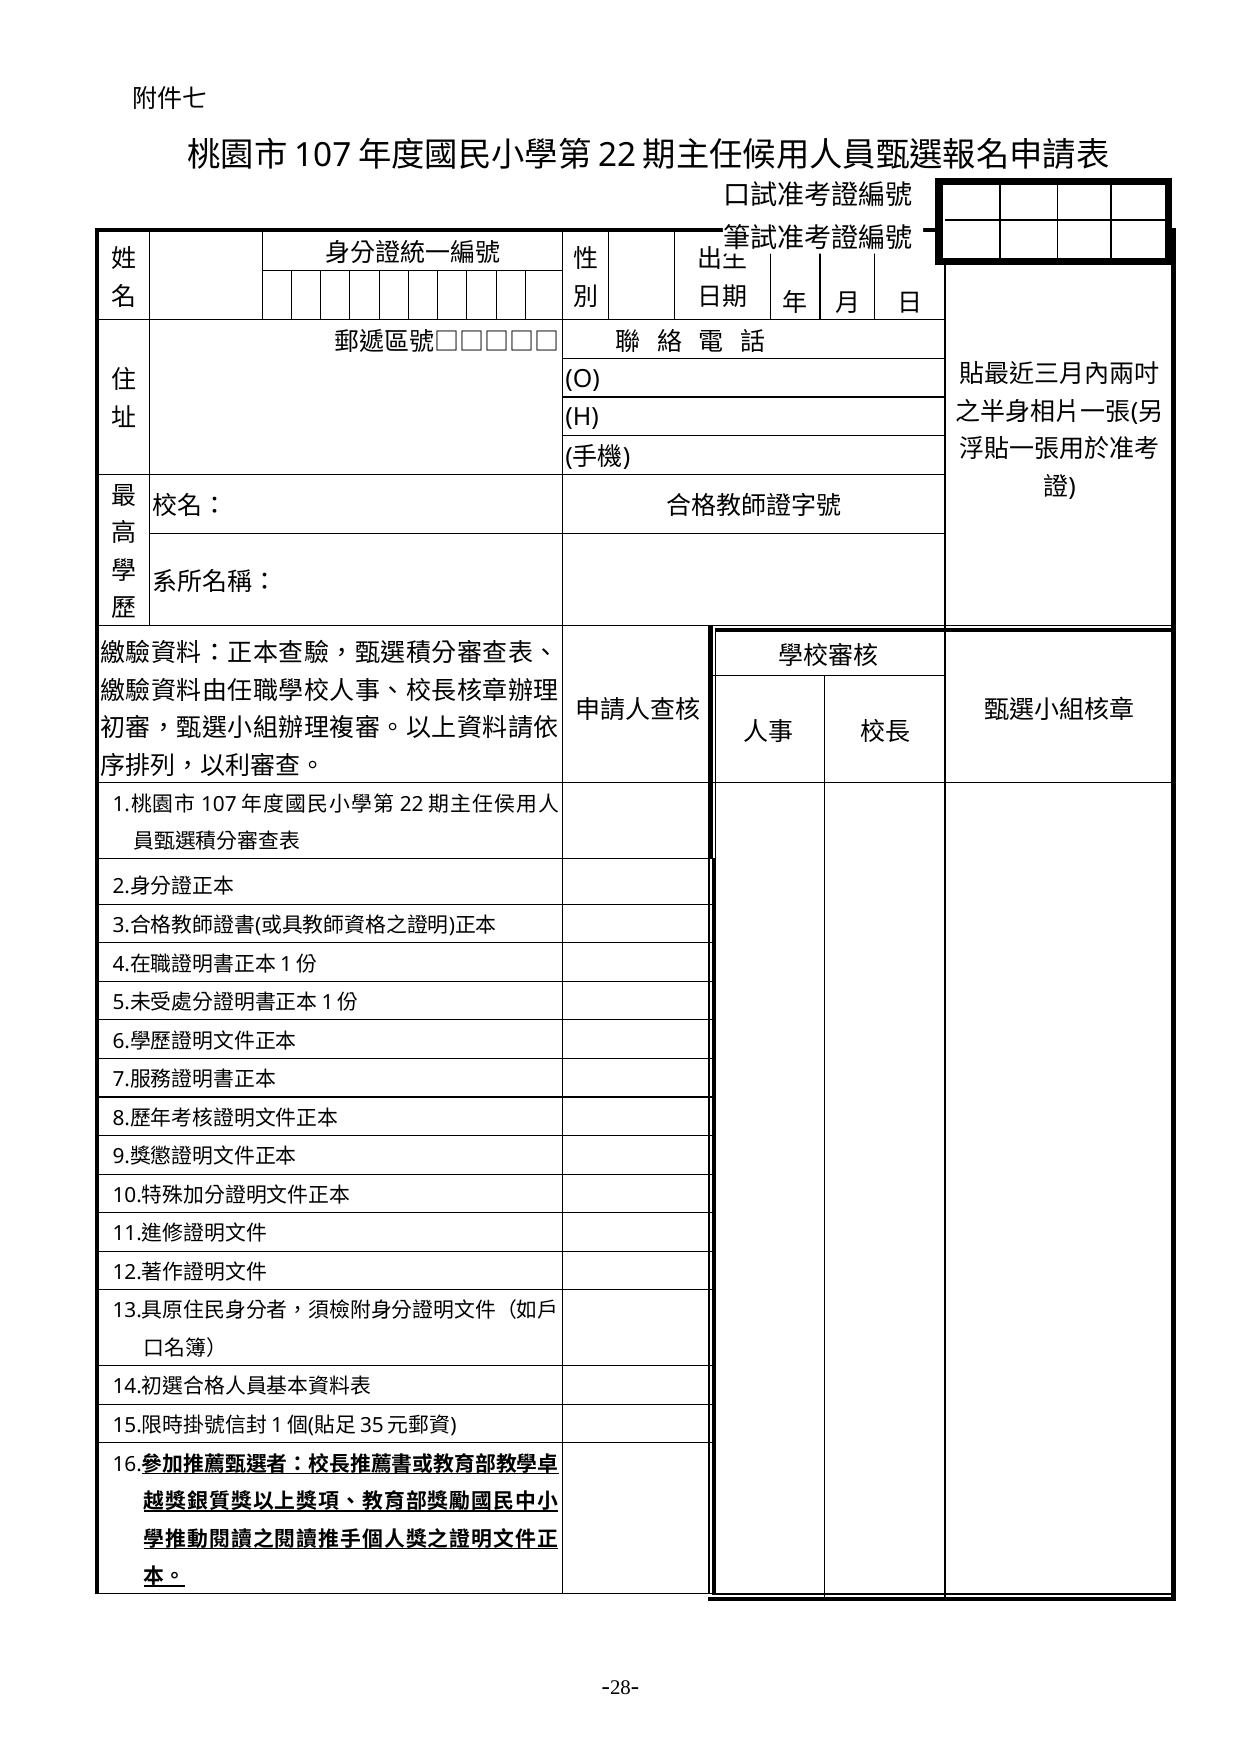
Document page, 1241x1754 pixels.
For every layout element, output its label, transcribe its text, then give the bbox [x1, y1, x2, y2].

table_cell 16.參加推薦甄選者：校長推薦書或教育部教學卓越獎銀質獎以上獎項、教育部獎勵國民中小學推動閱讀之閱讀推手個人獎之證明文件正本。 [99, 1443, 562, 1593]
table_cell [467, 271, 496, 319]
table_cell [563, 905, 708, 942]
table_cell [563, 783, 708, 858]
table_header 年 [771, 254, 819, 319]
table_cell [409, 271, 437, 319]
table_cell 最高學歷 [99, 475, 149, 624]
table_cell [263, 271, 291, 319]
table_header 日 [875, 232, 944, 319]
table_cell [438, 271, 466, 319]
table_cell 11.進修證明文件 [99, 1213, 562, 1251]
table_cell [350, 271, 379, 319]
table_cell 10.特殊加分證明文件正本 [99, 1175, 562, 1212]
table_cell [563, 1252, 708, 1289]
table_cell [292, 271, 320, 319]
table_cell [497, 271, 525, 319]
table_header 性別 [563, 232, 608, 319]
table_cell 人事 [716, 676, 824, 782]
table_cell 1.桃園市107年度國民小學第22期主任侯用人員甄選積分審查表 [99, 783, 562, 858]
table_cell [563, 1136, 708, 1173]
table_cell [563, 1366, 708, 1404]
table_cell [321, 271, 349, 319]
table_cell [563, 1098, 708, 1135]
table_header 出生 日期 [675, 232, 770, 319]
table_header 貼最近三月內兩吋之半身相片一張(另浮貼一張用於准考證) [946, 265, 1171, 624]
table_cell 5.未受處分證明書正本1份 [99, 982, 562, 1019]
table_cell 15.限時掛號信封1個(貼足35元郵資) [99, 1405, 562, 1442]
table_cell 校名： [150, 475, 562, 533]
table_cell 聯 絡 電 話 [563, 320, 944, 358]
table_cell 繳驗資料：正本查驗，甄選積分審查表、繳驗資料由任職學校人事、校長核章辦理初審，甄選小組辦理複審。以上資料請依序排列，以利審查。 [99, 626, 562, 782]
table_cell 系所名稱： [150, 534, 562, 624]
table_cell [563, 534, 944, 624]
table_cell 13.具原住民身分者，須檢附身分證明文件（如戶口名簿） [99, 1290, 562, 1365]
table_cell 校長 [825, 676, 944, 782]
table_cell 合格教師證字號 [563, 475, 944, 533]
table_cell 住址 [99, 320, 149, 473]
table_cell 12.著作證明文件 [99, 1252, 562, 1289]
table_header 月 [821, 254, 874, 319]
table_cell [563, 943, 708, 981]
table_cell [380, 271, 408, 319]
table_cell [563, 1020, 708, 1058]
table_cell 7.服務證明書正本 [99, 1059, 562, 1096]
table_cell 6.學歷證明文件正本 [99, 1020, 562, 1058]
table_cell [716, 783, 824, 1593]
table_cell 14.初選合格人員基本資料表 [99, 1366, 562, 1404]
table_cell [526, 271, 562, 319]
table_cell [563, 982, 708, 1019]
table_cell 9.獎懲證明文件正本 [99, 1136, 562, 1173]
table_cell [825, 783, 944, 1593]
table_cell 2.身分證正本 [99, 859, 562, 904]
table_cell 4.在職證明書正本1份 [99, 943, 562, 981]
table_cell [563, 1405, 708, 1442]
text 桃園市107年度國民小學第22期主任候用人員甄選報名申請表 [94, 115, 1146, 190]
table_cell 甄選小組核章 [946, 632, 1171, 782]
table_cell [563, 1059, 708, 1096]
table_cell [563, 1290, 708, 1365]
table_cell [563, 1443, 708, 1593]
table_cell [563, 1213, 708, 1251]
table_header [609, 232, 674, 319]
table_cell (O) [563, 359, 944, 396]
table_header [150, 232, 262, 319]
table_cell [946, 783, 1171, 1593]
table_cell [563, 1175, 708, 1212]
table_header 姓名 [99, 232, 149, 319]
table_cell 申請人查核 [563, 626, 708, 782]
table_cell (手機) [563, 436, 944, 473]
table_cell 郵遞區號□□□□□ [150, 320, 562, 473]
table_cell 3.合格教師證書(或具教師資格之證明)正本 [99, 905, 562, 942]
table_header 身分證統一編號 [263, 232, 562, 269]
table_cell (H) [563, 398, 944, 435]
table_cell 學校審核 [716, 632, 944, 675]
text 附件七 [94, 77, 1146, 115]
table_cell 8.歷年考核證明文件正本 [99, 1098, 562, 1135]
table_cell [563, 859, 708, 904]
